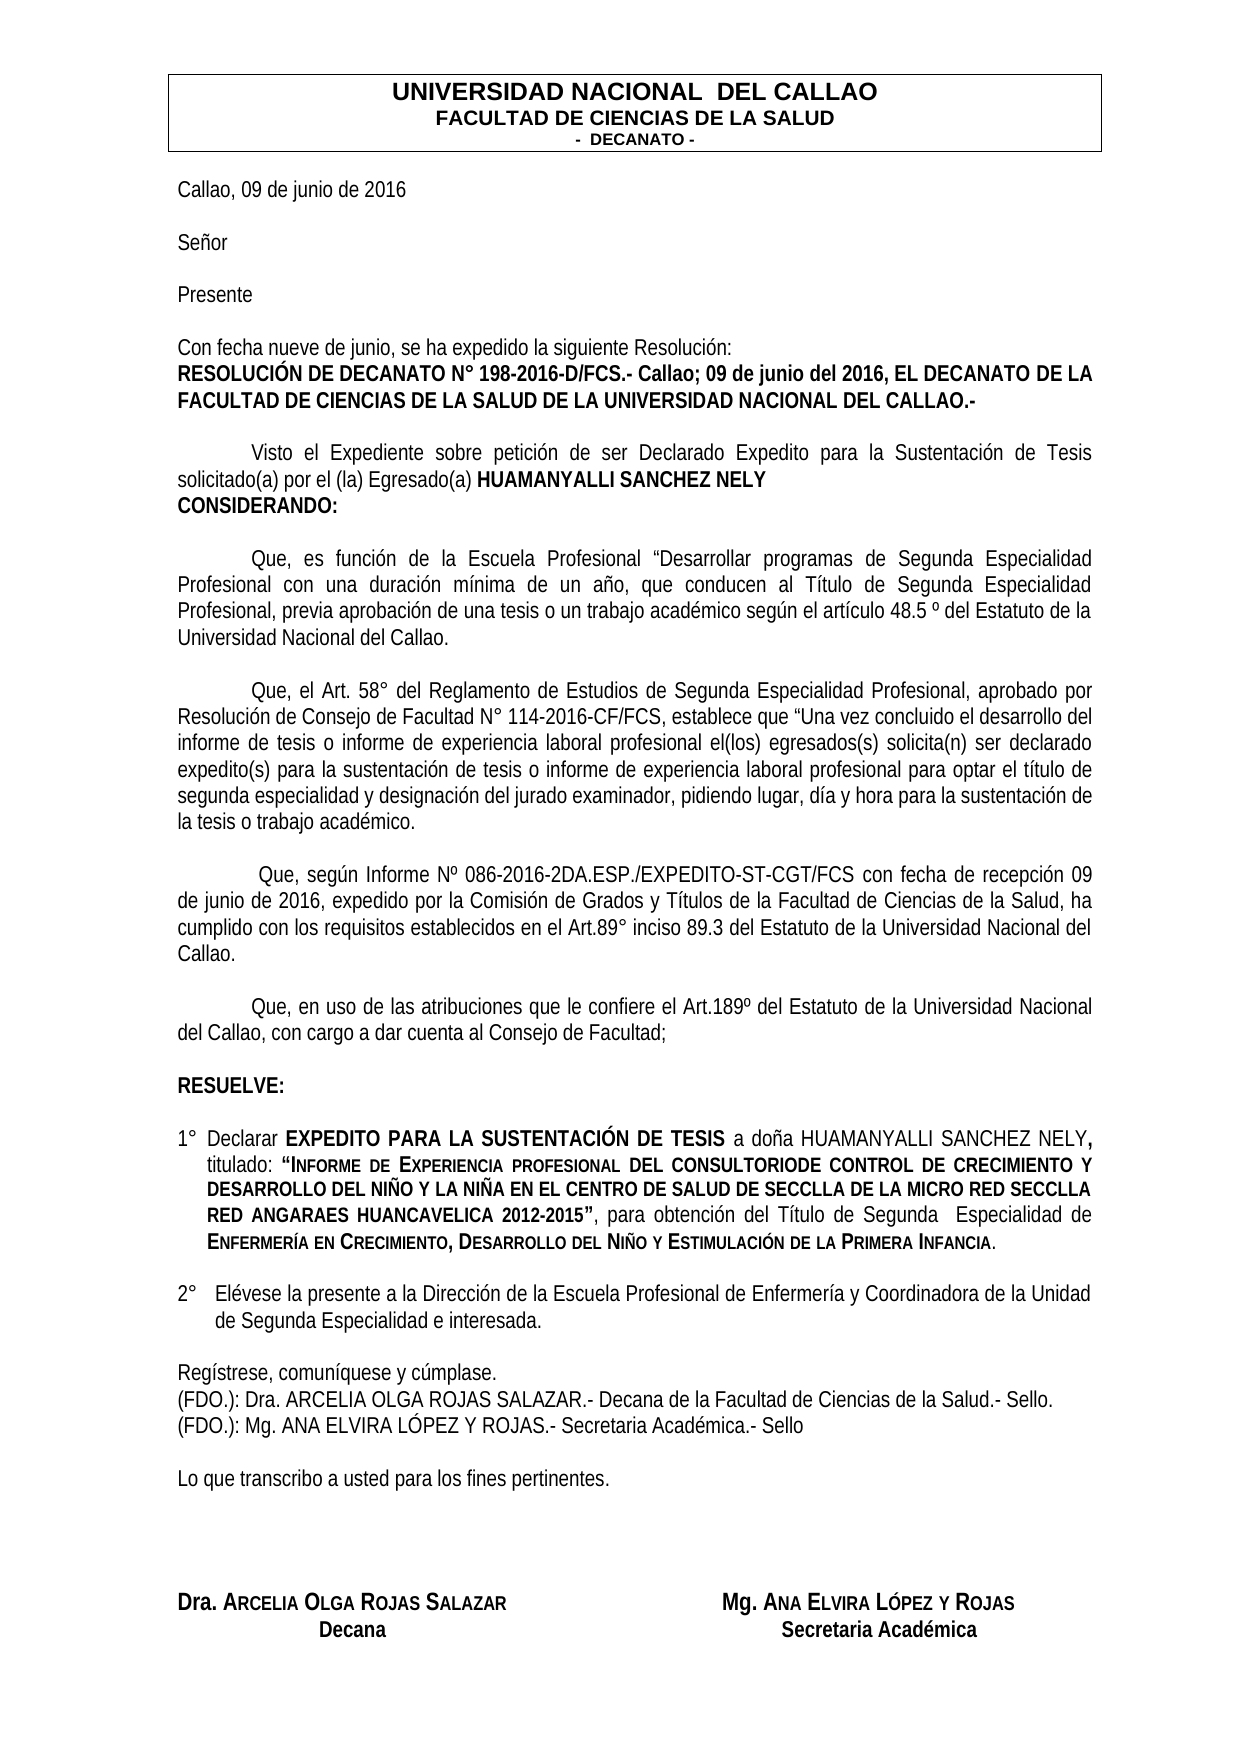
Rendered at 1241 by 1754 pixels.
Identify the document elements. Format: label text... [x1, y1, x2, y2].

text Lo que transcribo a usted para los fines pertinentes. [177, 1465, 1093, 1491]
text 2° Elévese la presente a la Dirección de la Escuela Profesional de Enfermería y Coordinadora de la Unidad de Segunda Especialidad e interesada. [177, 1280, 1093, 1333]
text RESOLUCIÓN DE DECANATO N° 198-2016-D/FCS.- Callao; 09 de junio del 2016, EL DECANATO de LA FACULTAD DE CIENCIAS DE LA SALUD DE LA UNIVERSIDAD NACIONAL DEL CALLAO.- [177, 360, 1093, 413]
text Que, en uso de las atribuciones que le confiere el Art.189º del Estatuto de la Universidad Nacional del Callao, con cargo a dar cuenta al Consejo de Facultad; [177, 993, 1093, 1046]
text Con fecha nueve de junio, se ha expedido la siguiente Resolución: [177, 334, 1093, 360]
text Decana Secretaria Académica [177, 1616, 1093, 1642]
text Visto el Expediente sobre petición de ser Declarado Expedito para la Sustentación de Tesis solicitado(a) por el (la) Egresado(a) HUAMANYALLI SANCHEZ NELY [177, 439, 1093, 492]
text Que, es función de la Escuela Profesional “Desarrollar programas de Segunda Especialidad Profesional con una duración mínima de un año, que conducen al Título de Segunda Especialidad Profesional, previa aprobación de una tesis o un trabajo académico según el artículo 48.5 º del Estatuto de la Universidad Nacional del Callao. [177, 545, 1093, 650]
text Dra. Arcelia Olga Rojas Salazar Mg. Ana Elvira López y Rojas [177, 1587, 1093, 1616]
text Que, el Art. 58° del Reglamento de Estudios de Segunda Especialidad Profesional, aprobado por Resolución de Consejo de Facultad N° 114-2016-CF/FCS, establece que “Una vez concluido el desarrollo del informe de tesis o informe de experiencia laboral profesional el(los) egresados(s) solicita(n) ser declarado expedito(s) para la sustentación de tesis o informe de experiencia laboral profesional para optar el título de segunda especialidad y designación del jurado examinador, pidiendo lugar, día y hora para la sustentación de la tesis o trabajo académico. [177, 677, 1093, 835]
text Señor [177, 228, 1093, 255]
text Presente [177, 281, 1093, 308]
text 1° Declarar EXPEDITO PARA LA SUSTENTACIÓN DE TESIS a doña HUAMANYALLI SANCHEZ NELY, titulado: “Informe de Experiencia profesional DEL CONSULTORIODE CONTROL DE CRECIMIENTO Y DESARROLLO DEL NIÑO Y LA NIÑA EN EL CENTRO DE SALUD DE SECCLLA DE LA MICRO RED SECCLLA RED ANGARAES HUANCAVELICA 2012-2015”, para obtención del Título de Segunda Especialidad de Enfermería en Crecimiento, Desarrollo del Niño y Estimulación de la Primera Infancia. [177, 1124, 1093, 1254]
text Callao, 09 de junio de 2016 [177, 176, 1093, 202]
text (FDO.): Dra. ARCELIA OLGA ROJAS SALAZAR.- Decana de la Facultad de Ciencias de la Salud.- Sello. [177, 1386, 1093, 1412]
text CONSIDERANDO: [177, 492, 1093, 518]
text RESUELVE: [177, 1072, 1093, 1098]
text Que, según Informe Nº 086-2016-2DA.ESP./EXPEDITO-ST-CGT/FCS con fecha de recepción 09 de junio de 2016, expedido por la Comisión de Grados y Títulos de la Facultad de Ciencias de la Salud, ha cumplido con los requisitos establecidos en el Art.89° inciso 89.3 del Estatuto de la Universidad Nacional del Callao. [177, 861, 1093, 966]
text (FDO.): Mg. ANA ELVIRA LÓPEZ Y ROJAS.- Secretaria Académica.- Sello [177, 1412, 1093, 1438]
text Regístrese, comuníquese y cúmplase. [177, 1359, 1093, 1386]
